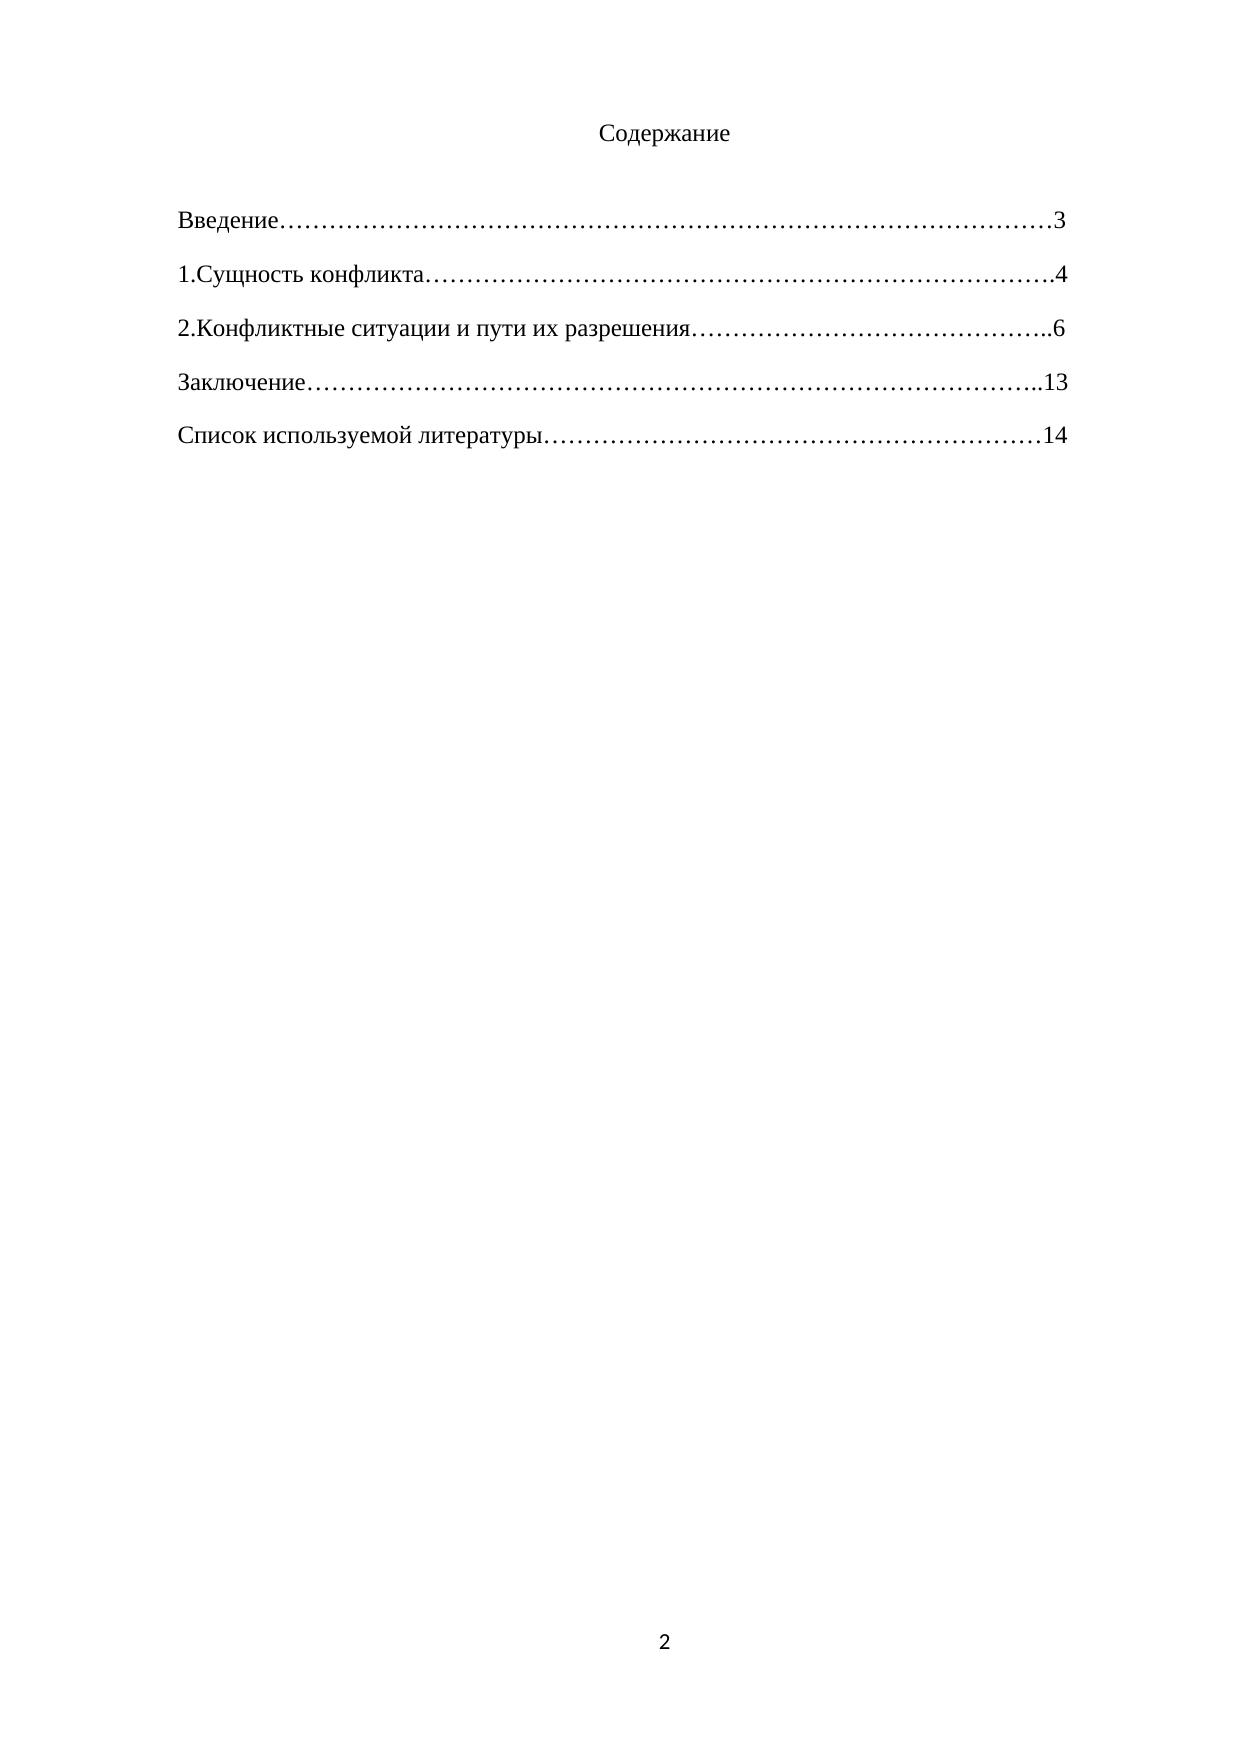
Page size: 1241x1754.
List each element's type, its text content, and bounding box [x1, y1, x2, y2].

text Заключение……………………………………………………………………………..13 [177, 367, 1152, 395]
text Список используемой литературы……………………………………………………14 [177, 420, 1152, 449]
text 1.Сущность конфликта………………………………………………………………….4 [177, 259, 1152, 288]
text 2.Конфликтные ситуации и пути их разрешения……………………………………..6 [177, 313, 1152, 341]
text Содержание [177, 118, 1152, 147]
text Введение…………………………………………………………………………………3 [177, 205, 1152, 234]
